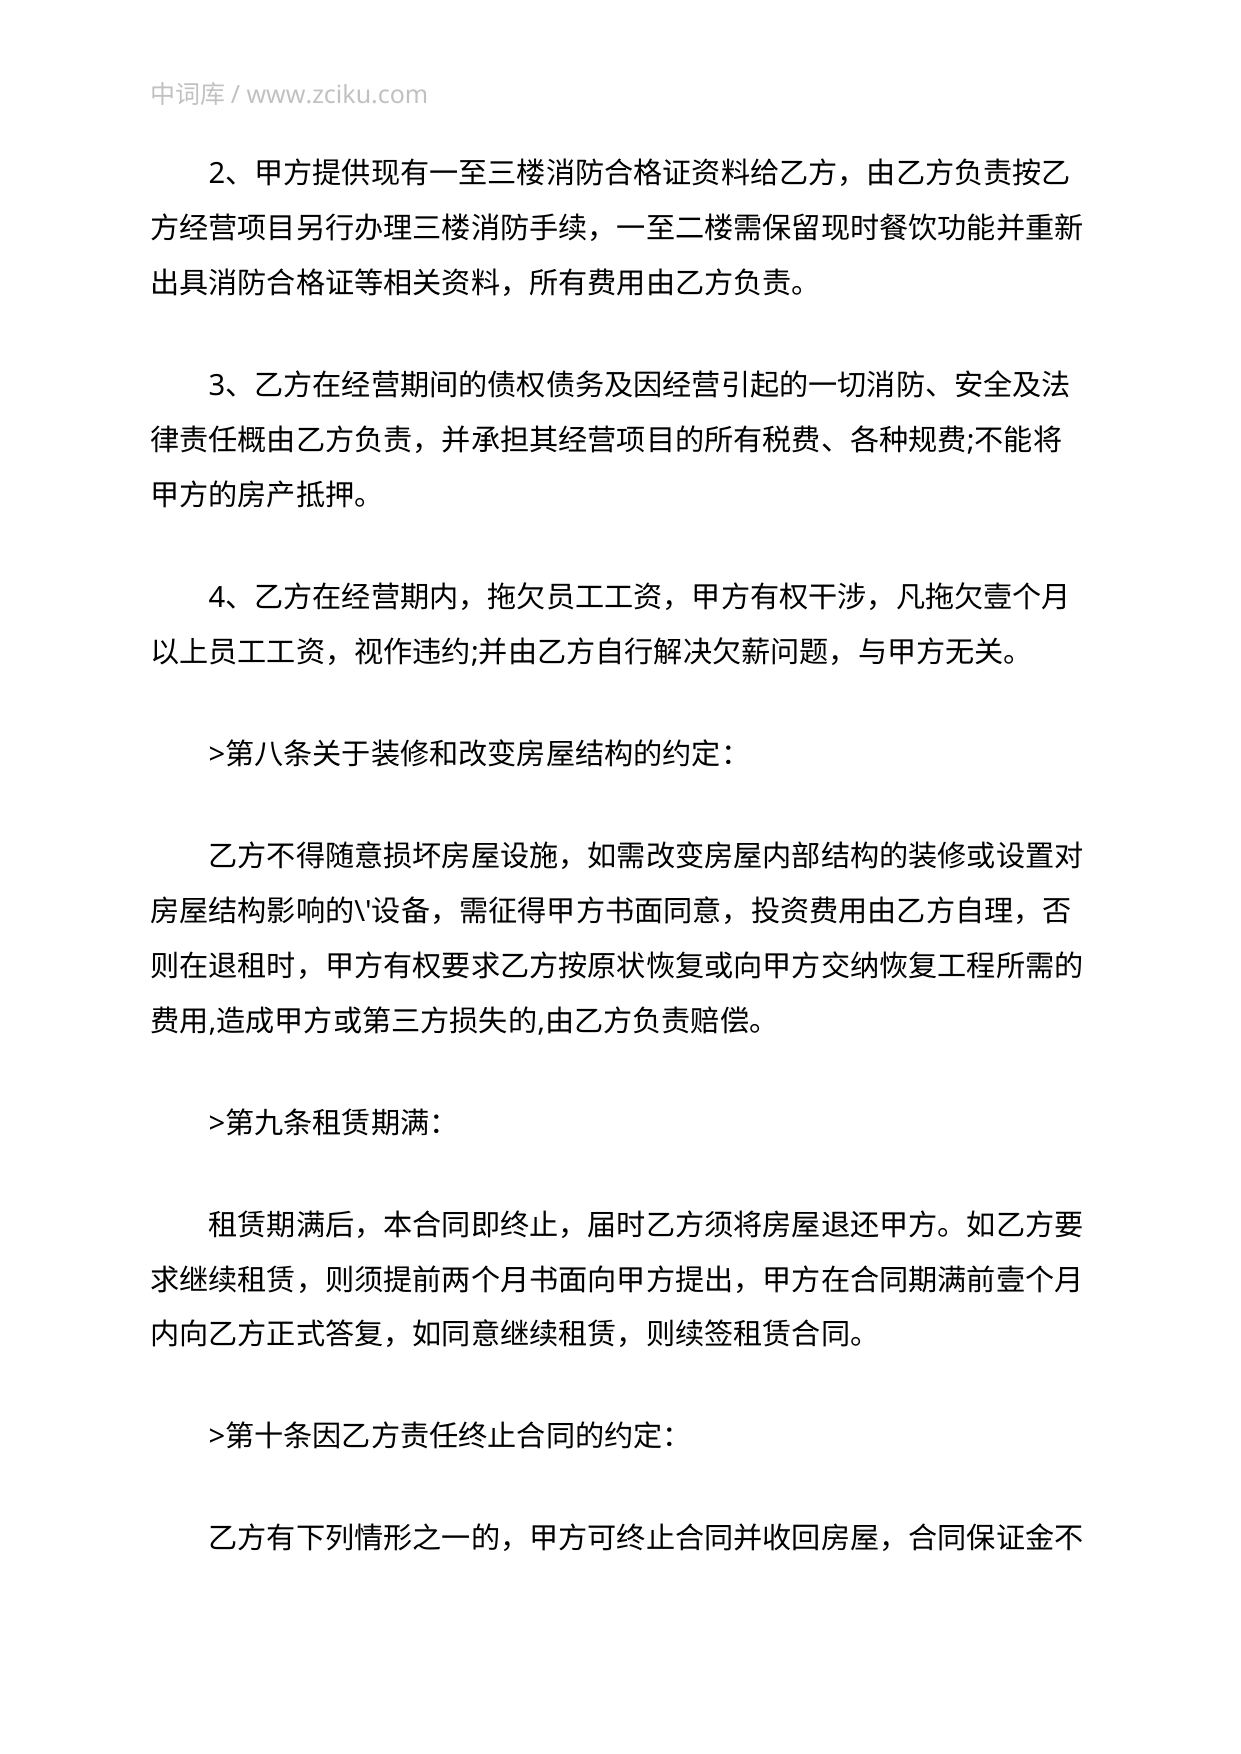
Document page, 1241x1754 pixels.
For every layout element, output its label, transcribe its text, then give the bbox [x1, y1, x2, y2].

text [150, 1515, 1090, 1557]
text 乙方不得随意损坏房屋设施，如需改变房屋内部结构的装修或设置对房屋结构影响的\'设备，需征得甲方书面同意，投资费用由乙方自理，否则在退租时，甲方有权要求乙方按原状恢复或向甲方交纳恢复工程所需的费用,造成甲方或第三方损失的,由乙方负责赔偿。 [150, 832, 1090, 1039]
text 租赁期满后，本合同即终止，届时乙方须将房屋退还甲方。如乙方要求继续租赁，则须提前两个月书面向甲方提出，甲方在合同期满前壹个月内向乙方正式答复，如同意继续租赁，则续签租赁合同。 [150, 1201, 1090, 1353]
text 2、甲方提供现有一至三楼消防合格证资料给乙方，由乙方负责按乙方经营项目另行办理三楼消防手续，一至二楼需保留现时餐饮功能并重新出具消防合格证等相关资料，所有费用由乙方负责。 [150, 150, 1090, 302]
text >第十条因乙方责任终止合同的约定： [150, 1413, 1090, 1455]
text 4、乙方在经营期内，拖欠员工工资，甲方有权干涉，凡拖欠壹个月以上员工工资，视作违约;并由乙方自行解决欠薪问题，与甲方无关。 [150, 573, 1090, 671]
text 3、乙方在经营期间的债权债务及因经营引起的一切消防、安全及法律责任概由乙方负责，并承担其经营项目的所有税费、各种规费;不能将甲方的房产抵押。 [150, 362, 1090, 514]
text >第九条租赁期满： [150, 1099, 1090, 1142]
text >第八条关于装修和改变房屋结构的约定： [150, 730, 1090, 773]
